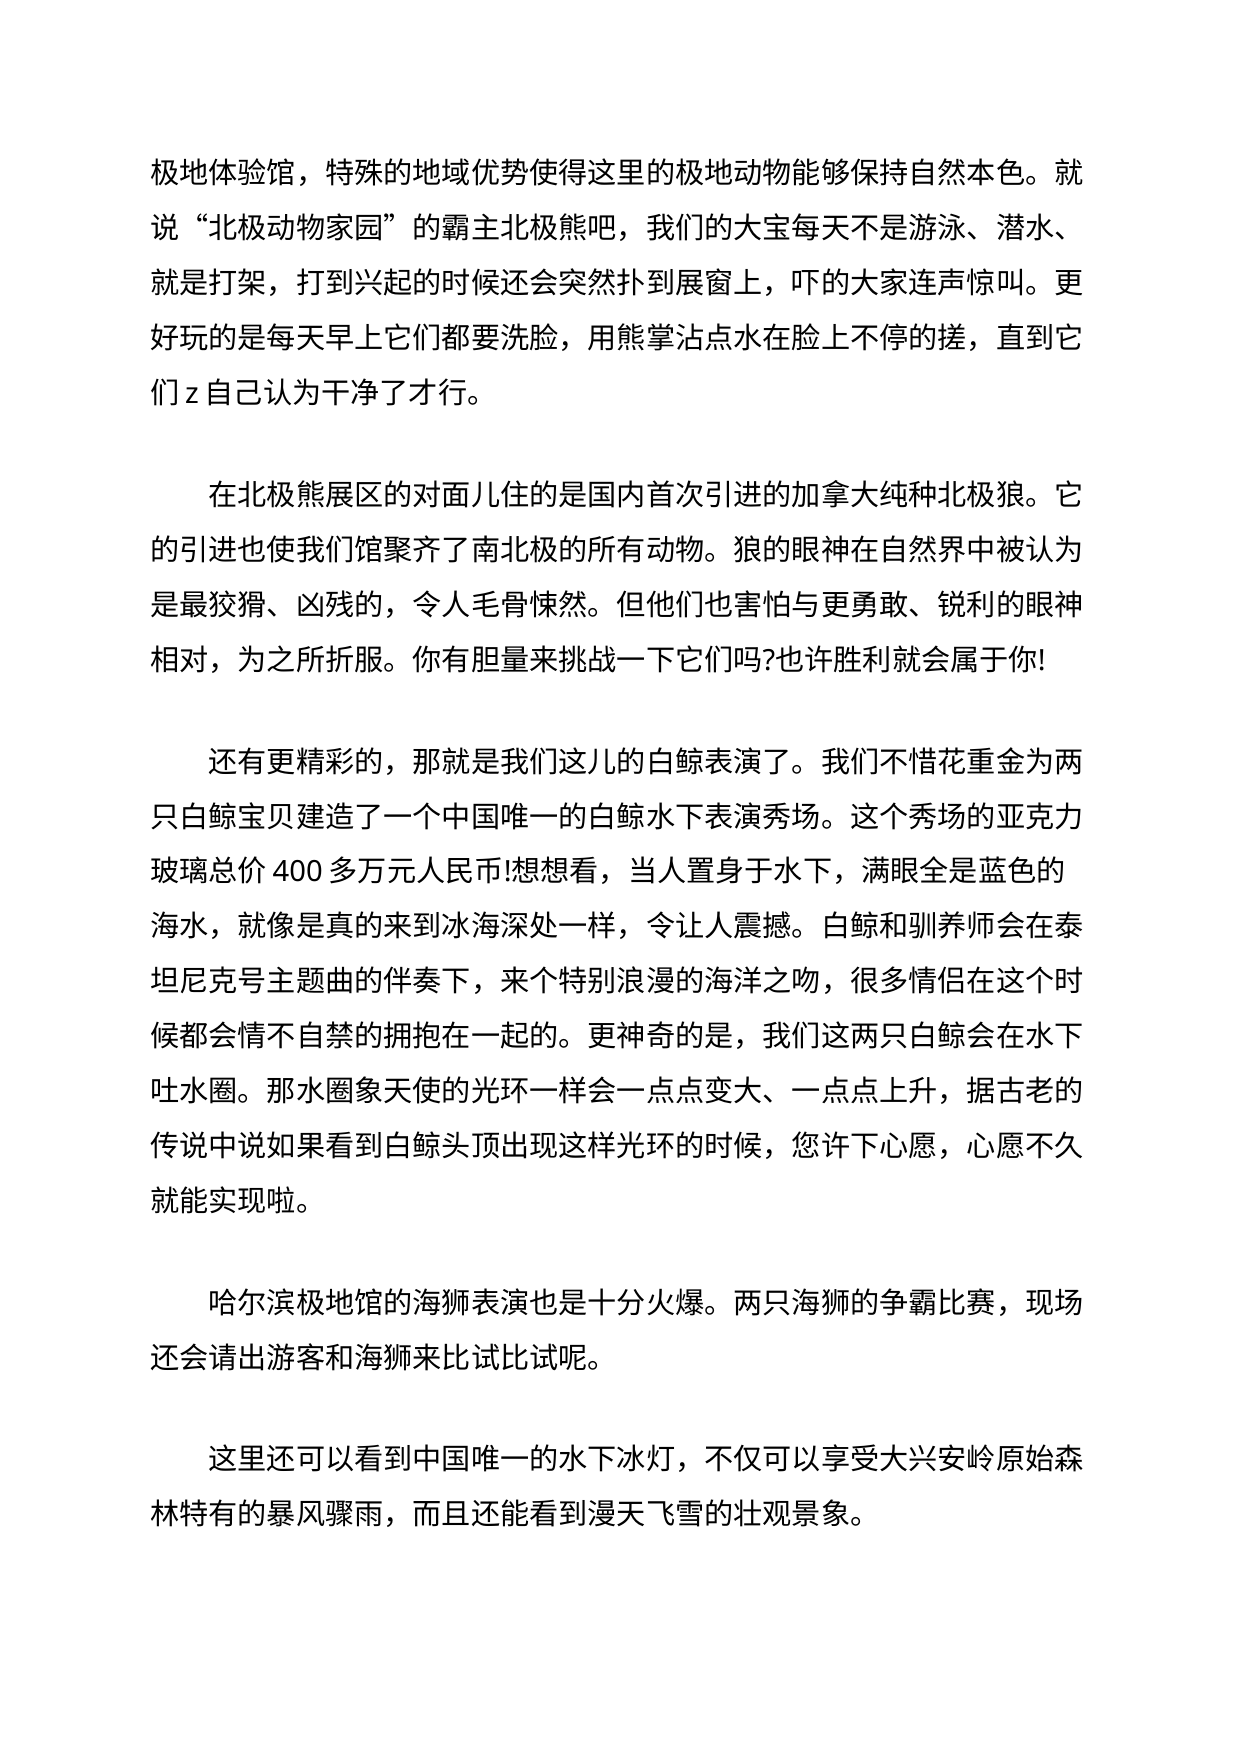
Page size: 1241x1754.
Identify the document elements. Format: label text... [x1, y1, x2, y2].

text 哈尔滨极地馆的海狮表演也是十分火爆。两只海狮的争霸比赛，现场还会请出游客和海狮来比试比试呢。 [150, 1279, 1090, 1376]
text 在北极熊展区的对面儿住的是国内首次引进的加拿大纯种北极狼。它的引进也使我们馆聚齐了南北极的所有动物。狼的眼神在自然界中被认为是最狡猾、凶残的，令人毛骨悚然。但他们也害怕与更勇敢、锐利的眼神相对，为之所折服。你有胆量来挑战一下它们吗?也许胜利就会属于你! [150, 472, 1090, 679]
text 还有更精彩的，那就是我们这儿的白鲸表演了。我们不惜花重金为两只白鲸宝贝建造了一个中国唯一的白鲸水下表演秀场。这个秀场的亚克力玻璃总价400多万元人民币!想想看，当人置身于水下，满眼全是蓝色的海水，就像是真的来到冰海深处一样，令让人震撼。白鲸和驯养师会在泰坦尼克号主题曲的伴奏下，来个特别浪漫的海洋之吻，很多情侣在这个时候都会情不自禁的拥抱在一起的。更神奇的是，我们这两只白鲸会在水下吐水圈。那水圈象天使的光环一样会一点点变大、一点点上升，据古老的传说中说如果看到白鲸头顶出现这样光环的时候，您许下心愿，心愿不久就能实现啦。 [150, 738, 1090, 1220]
text 这里还可以看到中国唯一的水下冰灯，不仅可以享受大兴安岭原始森林特有的暴风骤雨，而且还能看到漫天飞雪的壮观景象。 [150, 1436, 1090, 1533]
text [150, 150, 1090, 412]
